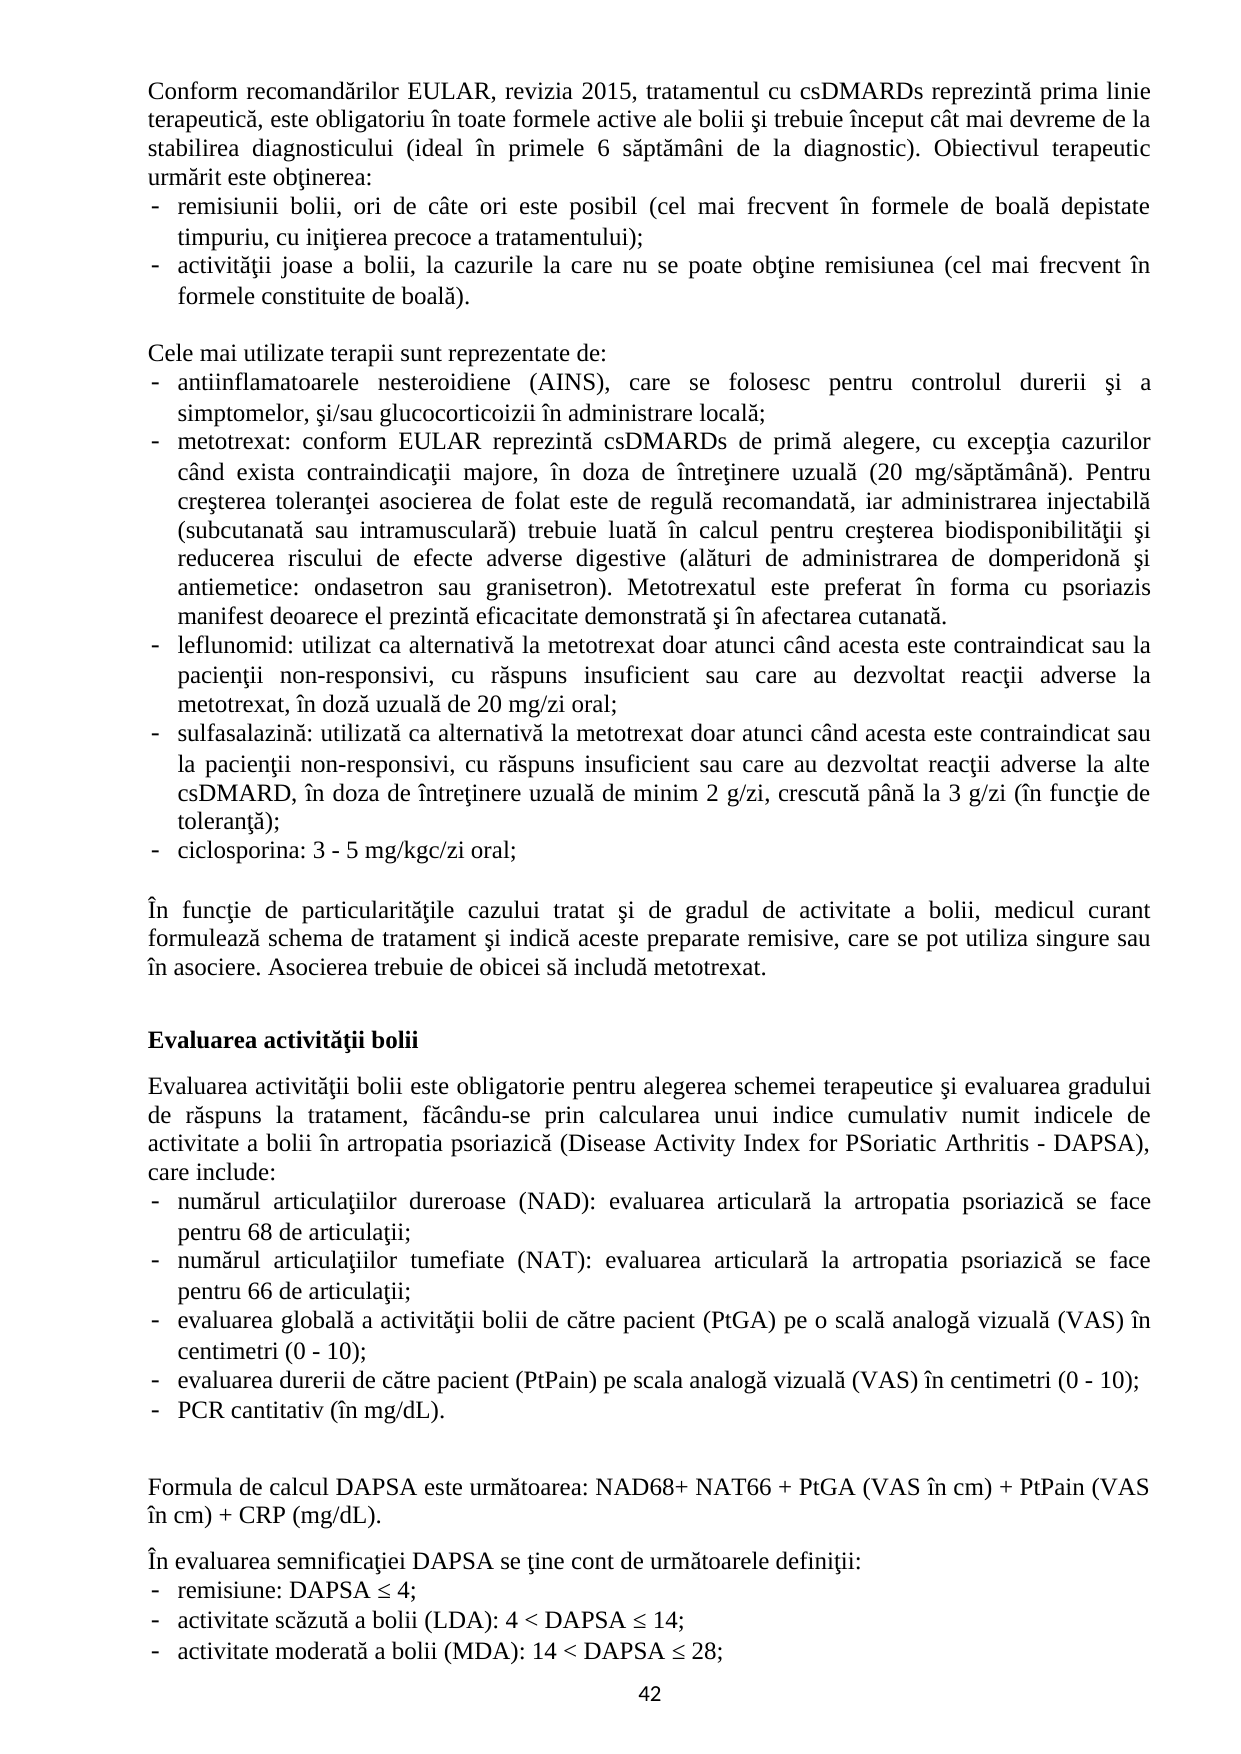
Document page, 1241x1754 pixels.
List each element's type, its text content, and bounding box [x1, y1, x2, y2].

text Cele mai utilizate terapii sunt reprezentate de: [148, 338, 1152, 367]
list ciclosporina: 3 - 5 mg/kgc/zi oral; [148, 835, 1152, 866]
list antiinflamatoarele nesteroidiene (AINS), care se folosesc pentru controlul durerii şi a simptomelor, şi/sau glucocorticoizii în administrare locală; [148, 367, 1152, 426]
list leflunomid: utilizat ca alternativă la metotrexat doar atunci când acesta este contraindicat sau la pacienţii non-responsivi, cu răspuns insuficient sau care au dezvoltat reacţii adverse la metotrexat, în doză uzuală de 20 mg/zi oral; [148, 630, 1152, 718]
text Evaluarea activităţii bolii [148, 1026, 1152, 1054]
text Formula de calcul DAPSA este următoarea: NAD68+ NAT66 + PtGA (VAS în cm) + PtPain (VAS în cm) + CRP (mg/dL). [148, 1472, 1152, 1529]
list remisiunii bolii, ori de câte ori este posibil (cel mai frecvent în formele de boală depistate timpuriu, cu iniţierea precoce a tratamentului); [148, 191, 1152, 250]
list numărul articulaţiilor tumefiate (NAT): evaluarea articulară la artropatia psoriazică se face pentru 66 de articulaţii; [148, 1246, 1152, 1305]
text În evaluarea semnificaţiei DAPSA se ţine cont de următoarele definiţii: [148, 1546, 1152, 1575]
text În funcţie de particularităţile cazului tratat şi de gradul de activitate a bolii, medicul curant formulează schema de tratament şi indică aceste preparate remisive, care se pot utiliza singure sau în asociere. Asocierea trebuie de obicei să includă metotrexat. [148, 895, 1152, 981]
list activitate scăzută a bolii (LDA): 4 < DAPSA ≤ 14; [148, 1606, 1152, 1636]
list activitate moderată a bolii (MDA): 14 < DAPSA ≤ 28; [148, 1636, 1152, 1667]
list remisiune: DAPSA ≤ 4; [148, 1575, 1152, 1606]
list metotrexat: conform EULAR reprezintă csDMARDs de primă alegere, cu excepţia cazurilor când exista contraindicaţii majore, în doza de întreţinere uzuală (20 mg/săptămână). Pentru creşterea toleranţei asocierea de folat este de regulă recomandată, iar administrarea injectabilă (subcutanată sau intramusculară) trebuie luată în calcul pentru creşterea biodisponibilităţii şi reducerea riscului de efecte adverse digestive (alături de administrarea de domperidonă şi antiemetice: ondasetron sau granisetron). Metotrexatul este preferat în forma cu psoriazis manifest deoarece el prezintă eficacitate demonstrată şi în afectarea cutanată. [148, 426, 1152, 630]
list sulfasalazină: utilizată ca alternativă la metotrexat doar atunci când acesta este contraindicat sau la pacienţii non-responsivi, cu răspuns insuficient sau care au dezvoltat reacţii adverse la alte csDMARD, în doza de întreţinere uzuală de minim 2 g/zi, crescută până la 3 g/zi (în funcţie de toleranţă); [148, 718, 1152, 835]
list evaluarea globală a activităţii bolii de către pacient (PtGA) pe o scală analogă vizuală (VAS) în centimetri (0 - 10); [148, 1305, 1152, 1365]
list activităţii joase a bolii, la cazurile la care nu se poate obţine remisiunea (cel mai frecvent în formele constituite de boală). [148, 250, 1152, 310]
list numărul articulaţiilor dureroase (NAD): evaluarea articulară la artropatia psoriazică se face pentru 68 de articulaţii; [148, 1186, 1152, 1246]
list PCR cantitativ (în mg/dL). [148, 1396, 1152, 1426]
list evaluarea durerii de către pacient (PtPain) pe scala analogă vizuală (VAS) în centimetri (0 - 10); [148, 1365, 1152, 1396]
text Conform recomandărilor EULAR, revizia 2015, tratamentul cu csDMARDs reprezintă prima linie terapeutică, este obligatoriu în toate formele active ale bolii şi trebuie început cât mai devreme de la stabilirea diagnosticului (ideal în primele 6 săptămâni de la diagnostic). Obiectivul terapeutic urmărit este obţinerea: [148, 76, 1152, 191]
text Evaluarea activităţii bolii este obligatorie pentru alegerea schemei terapeutice şi evaluarea gradului de răspuns la tratament, făcându-se prin calcularea unui indice cumulativ numit indicele de activitate a bolii în artropatia psoriazică (Disease Activity Index for PSoriatic Arthritis - DAPSA), care include: [148, 1071, 1152, 1186]
